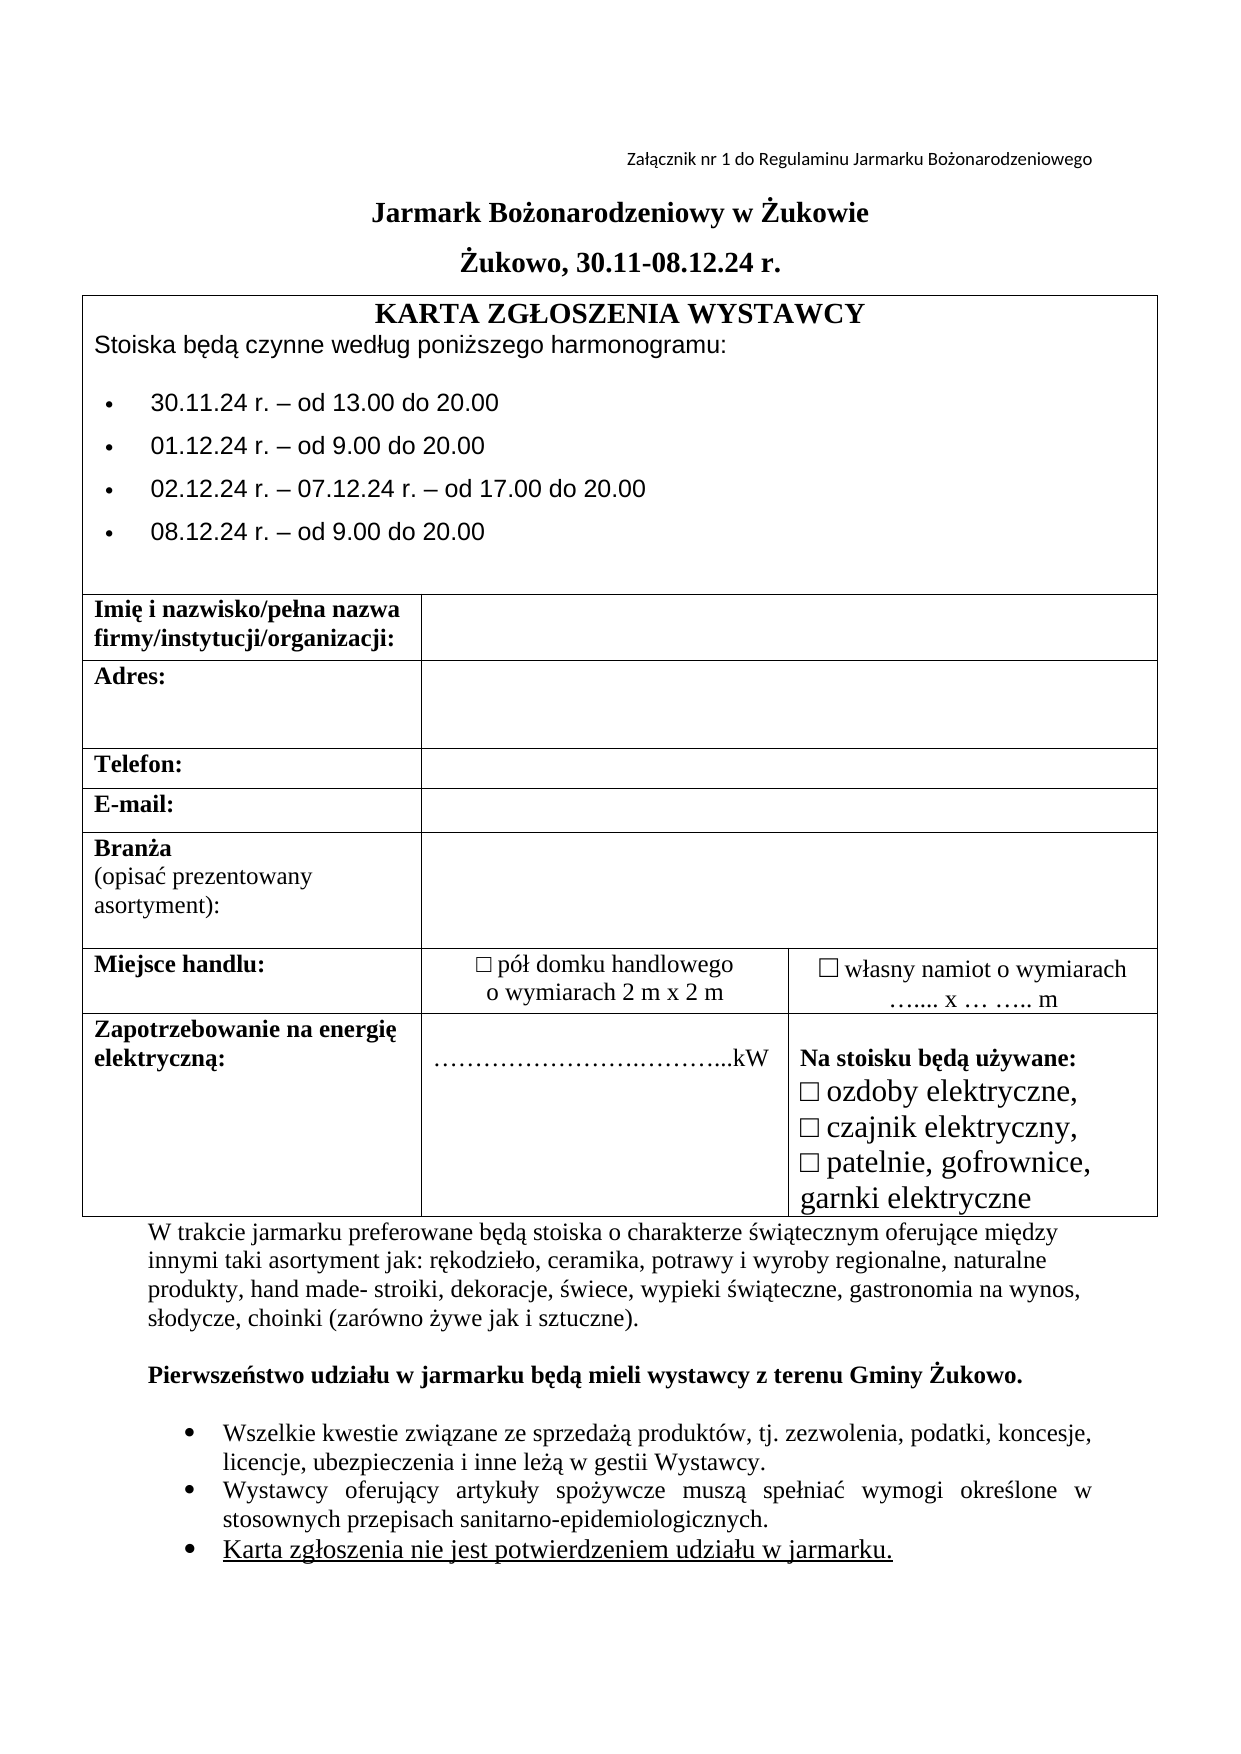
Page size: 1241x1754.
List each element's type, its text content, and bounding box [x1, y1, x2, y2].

table_cell [422, 833, 1157, 948]
table_cell [422, 661, 1157, 748]
table_cell Miejsce handlu: [83, 949, 421, 1013]
list Karta zgłoszenia nie jest potwierdzeniem udziału w jarmarku. [185, 1533, 1093, 1564]
table_cell Adres: [83, 661, 421, 748]
table_cell Imię i nazwisko/pełna nazwa firmy/instytucji/organizacji: [83, 595, 421, 660]
table_cell E-mail: [83, 789, 421, 832]
table_cell Na stoisku będą używane: □ ozdoby elektryczne, □ czajnik elektryczny, □ patelnie, gofrownice, garnki elektryczne [789, 1014, 1157, 1216]
text Pierwszeństwo udziału w jarmarku będą mieli wystawcy z terenu Gminy Żukowo. [148, 1360, 1093, 1389]
text Załącznik nr 1 do Regulaminu Jarmarku Bożonarodzeniowego [148, 148, 1093, 171]
table_cell Branża (opisać prezentowany asortyment): [83, 833, 421, 948]
table_cell [422, 789, 1157, 832]
text Żukowo, 30.11-08.12.24 r. [148, 245, 1093, 279]
list Wszelkie kwestie związane ze sprzedażą produktów, tj. zezwolenia, podatki, koncesje, licencje, ubezpieczenia i inne leżą w gestii Wystawcy. [185, 1418, 1093, 1475]
text Jarmark Bożonarodzeniowy w Żukowie [148, 195, 1093, 228]
list Wystawcy oferujący artykuły spożywcze muszą spełniać wymogi określone w stosownych przepisach sanitarno-epidemiologicznych. [185, 1475, 1093, 1533]
table_cell [422, 595, 1157, 660]
table_cell □ własny namiot o wymiarach ….... x … ….. m [789, 949, 1157, 1013]
table_cell Zapotrzebowanie na energię elektryczną: [83, 1014, 421, 1216]
table_header KARTA ZGŁOSZENIA WYSTAWCY Stoiska będą czynne według poniższego harmonogramu: 30.11.24 r. – od 13.00 do 20.00 01.12.24 r. – od 9.00 do 20.00 02.12.24 r. – 07.12.24 r. – od 17.00 do 20.00 08.12.24 r. – od 9.00 do 20.00 [83, 296, 1157, 593]
text W trakcie jarmarku preferowane będą stoiska o charakterze świątecznym oferujące między innymi taki asortyment jak: rękodzieło, ceramika, potrawy i wyroby regionalne, naturalne produkty, hand made- stroiki, dekoracje, świece, wypieki świąteczne, gastronomia na wynos, słodycze, choinki (zarówno żywe jak i sztuczne). [148, 1217, 1093, 1332]
table_cell □ pół domku handlowego o wymiarach 2 m x 2 m [422, 949, 788, 1013]
table_cell [422, 749, 1157, 788]
table_cell …………………….………...kW [422, 1014, 788, 1216]
table_cell Telefon: [83, 749, 421, 788]
